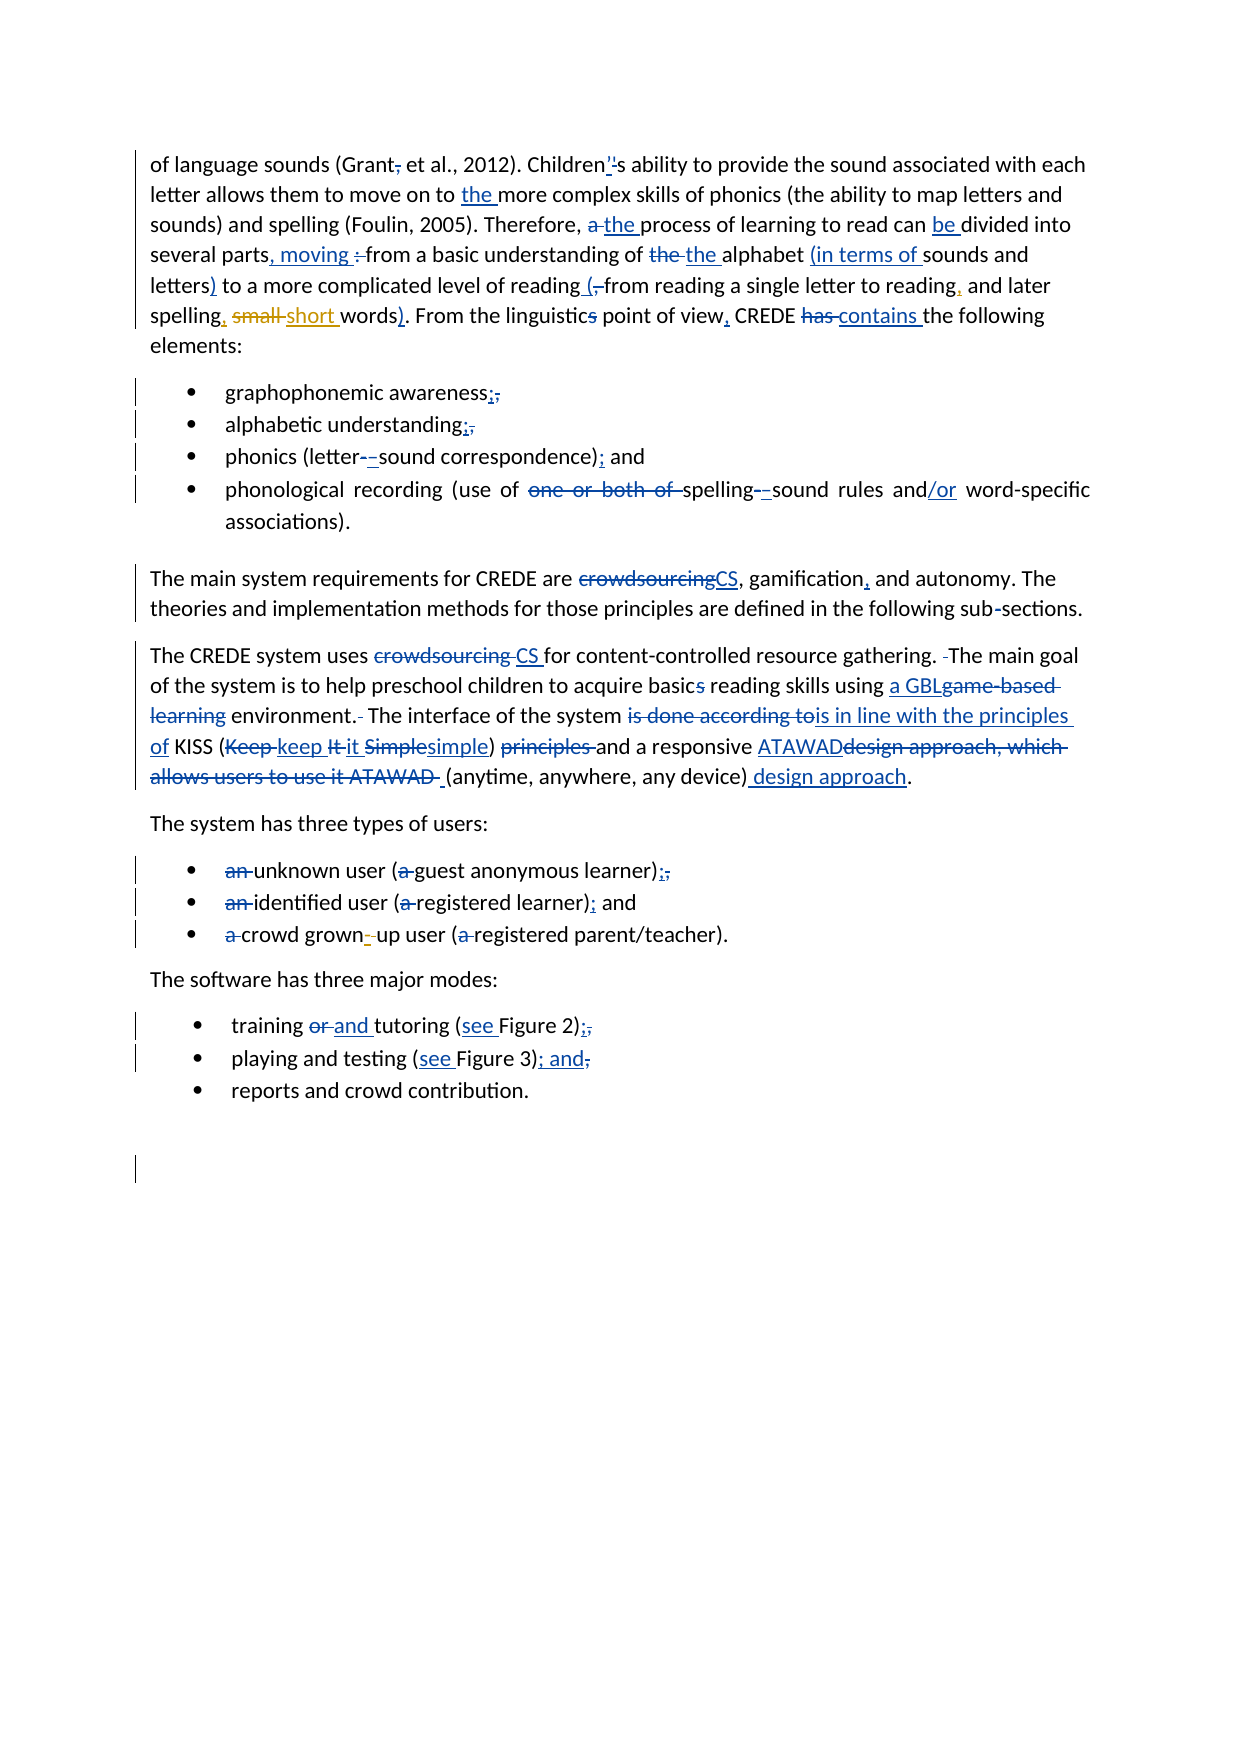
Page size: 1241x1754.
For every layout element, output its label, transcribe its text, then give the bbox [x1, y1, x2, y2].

text The system has three types of users: [150, 809, 1090, 837]
list phonics (lettersound correspondence) and [187, 442, 1090, 471]
list playing and testing (Figure 3) [194, 1044, 1090, 1072]
list crowd grownup user (registered parent/teacher). [187, 920, 1090, 948]
list unknown user (guest anonymous learner) [187, 856, 1090, 884]
list training tutoring (Figure 2) [194, 1012, 1090, 1040]
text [150, 150, 1090, 359]
text The main system requirements for CREDE are , gamification and autonomy. The theories and implementation methods for those principles are defined in the following subsections. [150, 564, 1090, 622]
list alphabetic understanding [187, 410, 1090, 438]
text The software has three major modes: [150, 965, 1090, 993]
text The CREDE system uses for content-controlled resource gathering. The main goal of the system is to help preschool children to acquire basic reading skills using environment. The interface of the system KISS () and a responsive (anytime, anywhere, any device). [150, 641, 1090, 790]
list graphophonemic awareness [187, 378, 1090, 406]
list phonological recording (use of spellingsound rules and word-specific associations). [187, 475, 1090, 535]
list identified user (registered learner) and [187, 888, 1090, 916]
list reports and crowd contribution. [194, 1076, 1090, 1104]
